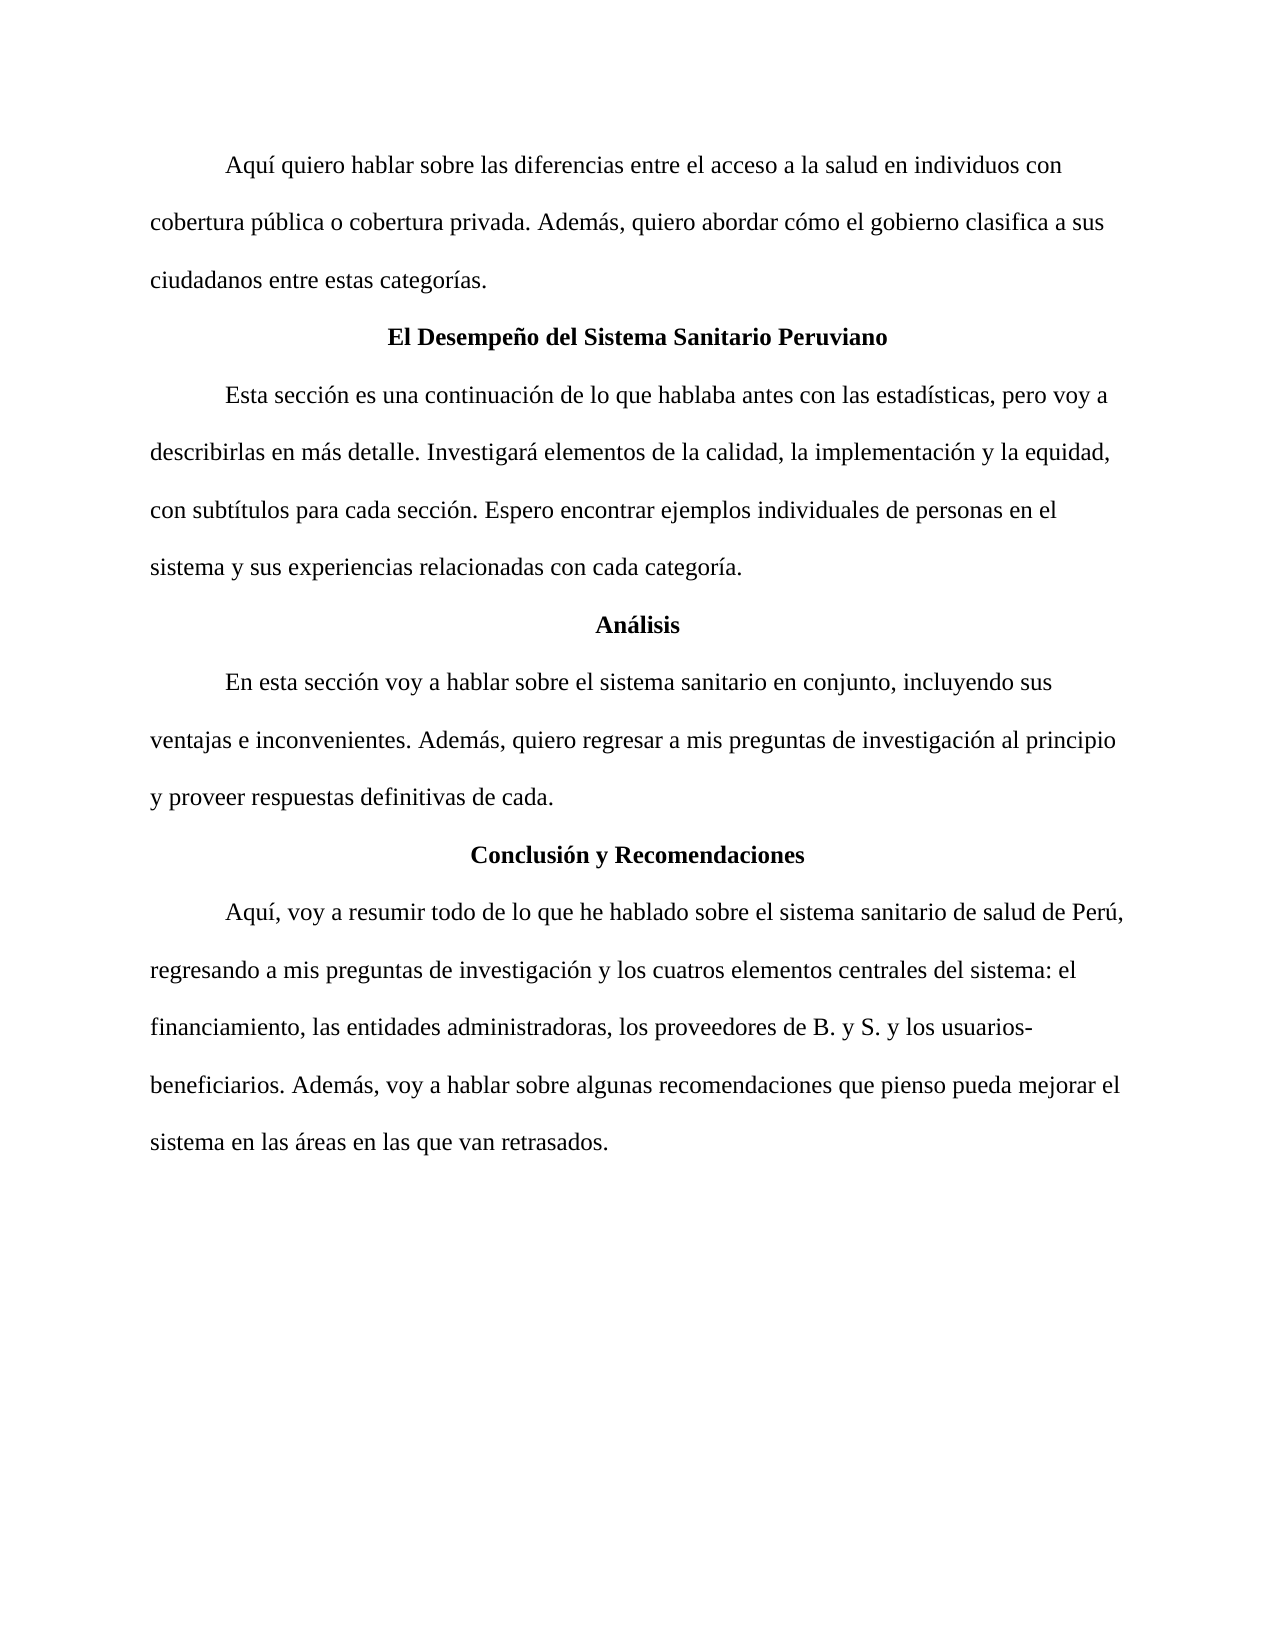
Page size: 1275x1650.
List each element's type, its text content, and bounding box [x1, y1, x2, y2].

text Aquí, voy a resumir todo de lo que he hablado sobre el sistema sanitario de salud de Perú, regresando a mis preguntas de investigación y los cuatros elementos centrales del sistema: el financiamiento, las entidades administradoras, los proveedores de B. y S. y los usuarios-beneficiarios. Además, voy a hablar sobre algunas recomendaciones que pienso pueda mejorar el sistema en las áreas en las que van retrasados. [150, 897, 1125, 1156]
text El Desempeño del Sistema Sanitario Peruviano [150, 322, 1125, 351]
text Aquí quiero hablar sobre las diferencias entre el acceso a la salud en individuos con cobertura pública o cobertura privada. Además, quiero abordar cómo el gobierno clasifica a sus ciudadanos entre estas categorías. [150, 150, 1125, 294]
text En esta sección voy a hablar sobre el sistema sanitario en conjunto, incluyendo sus ventajas e inconvenientes. Además, quiero regresar a mis preguntas de investigación al principio y proveer respuestas definitivas de cada. [150, 667, 1125, 811]
text Esta sección es una continuación de lo que hablaba antes con las estadísticas, pero voy a describirlas en más detalle. Investigará elementos de la calidad, la implementación y la equidad, con subtítulos para cada sección. Espero encontrar ejemplos individuales de personas en el sistema y sus experiencias relacionadas con cada categoría. [150, 380, 1125, 581]
text Conclusión y Recomendaciones [150, 840, 1125, 869]
text Análisis [150, 610, 1125, 639]
